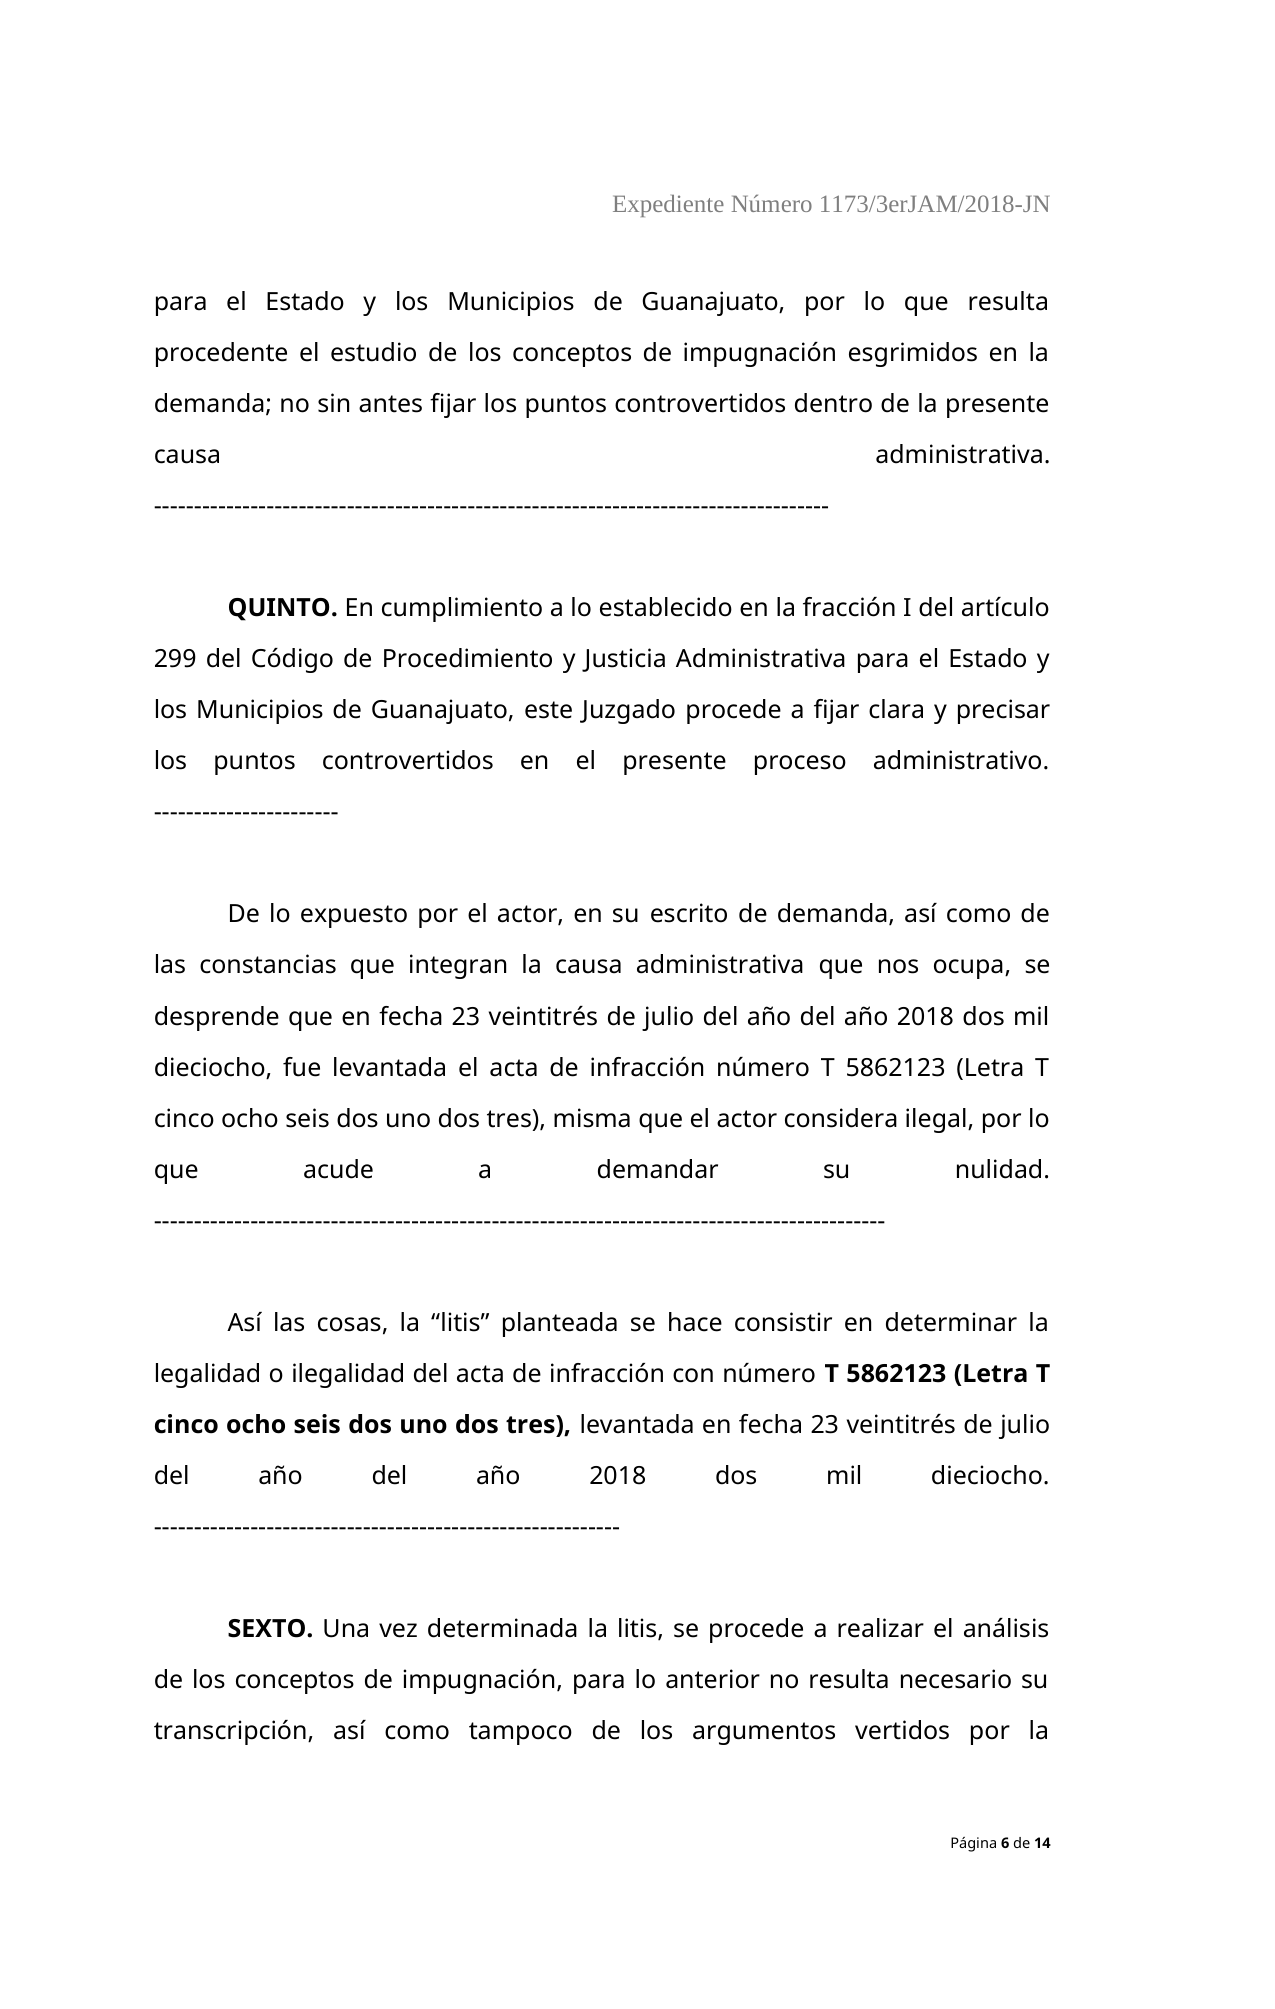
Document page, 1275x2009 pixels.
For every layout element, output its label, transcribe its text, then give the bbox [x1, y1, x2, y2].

text Así las cosas, la “litis” planteada se hace consistir en determinar la legalidad o ilegalidad del acta de infracción con número T 5862123 (Letra T cinco ocho seis dos uno dos tres), levantada en fecha 23 veintitrés de julio del año del año 2018 dos mil dieciocho. ---------------------------------------------------------- [153, 1304, 1051, 1543]
text QUINTO. En cumplimiento a lo establecido en la fracción I del artículo 299 del Código de Procedimiento y Justicia Administrativa para el Estado y los Municipios de Guanajuato, este Juzgado procede a fijar clara y precisar los puntos controvertidos en el presente proceso administrativo. ----------------------- [153, 590, 1051, 828]
text De lo expuesto por el actor, en su escrito de demanda, así como de las constancias que integran la causa administrativa que nos ocupa, se desprende que en fecha 23 veintitrés de julio del año del año 2018 dos mil dieciocho, fue levantada el acta de infracción número T 5862123 (Letra T cinco ocho seis dos uno dos tres), misma que el actor considera ilegal, por lo que acude a demandar su nulidad. ------------------------------------------------------------------------------------------- [153, 896, 1051, 1236]
